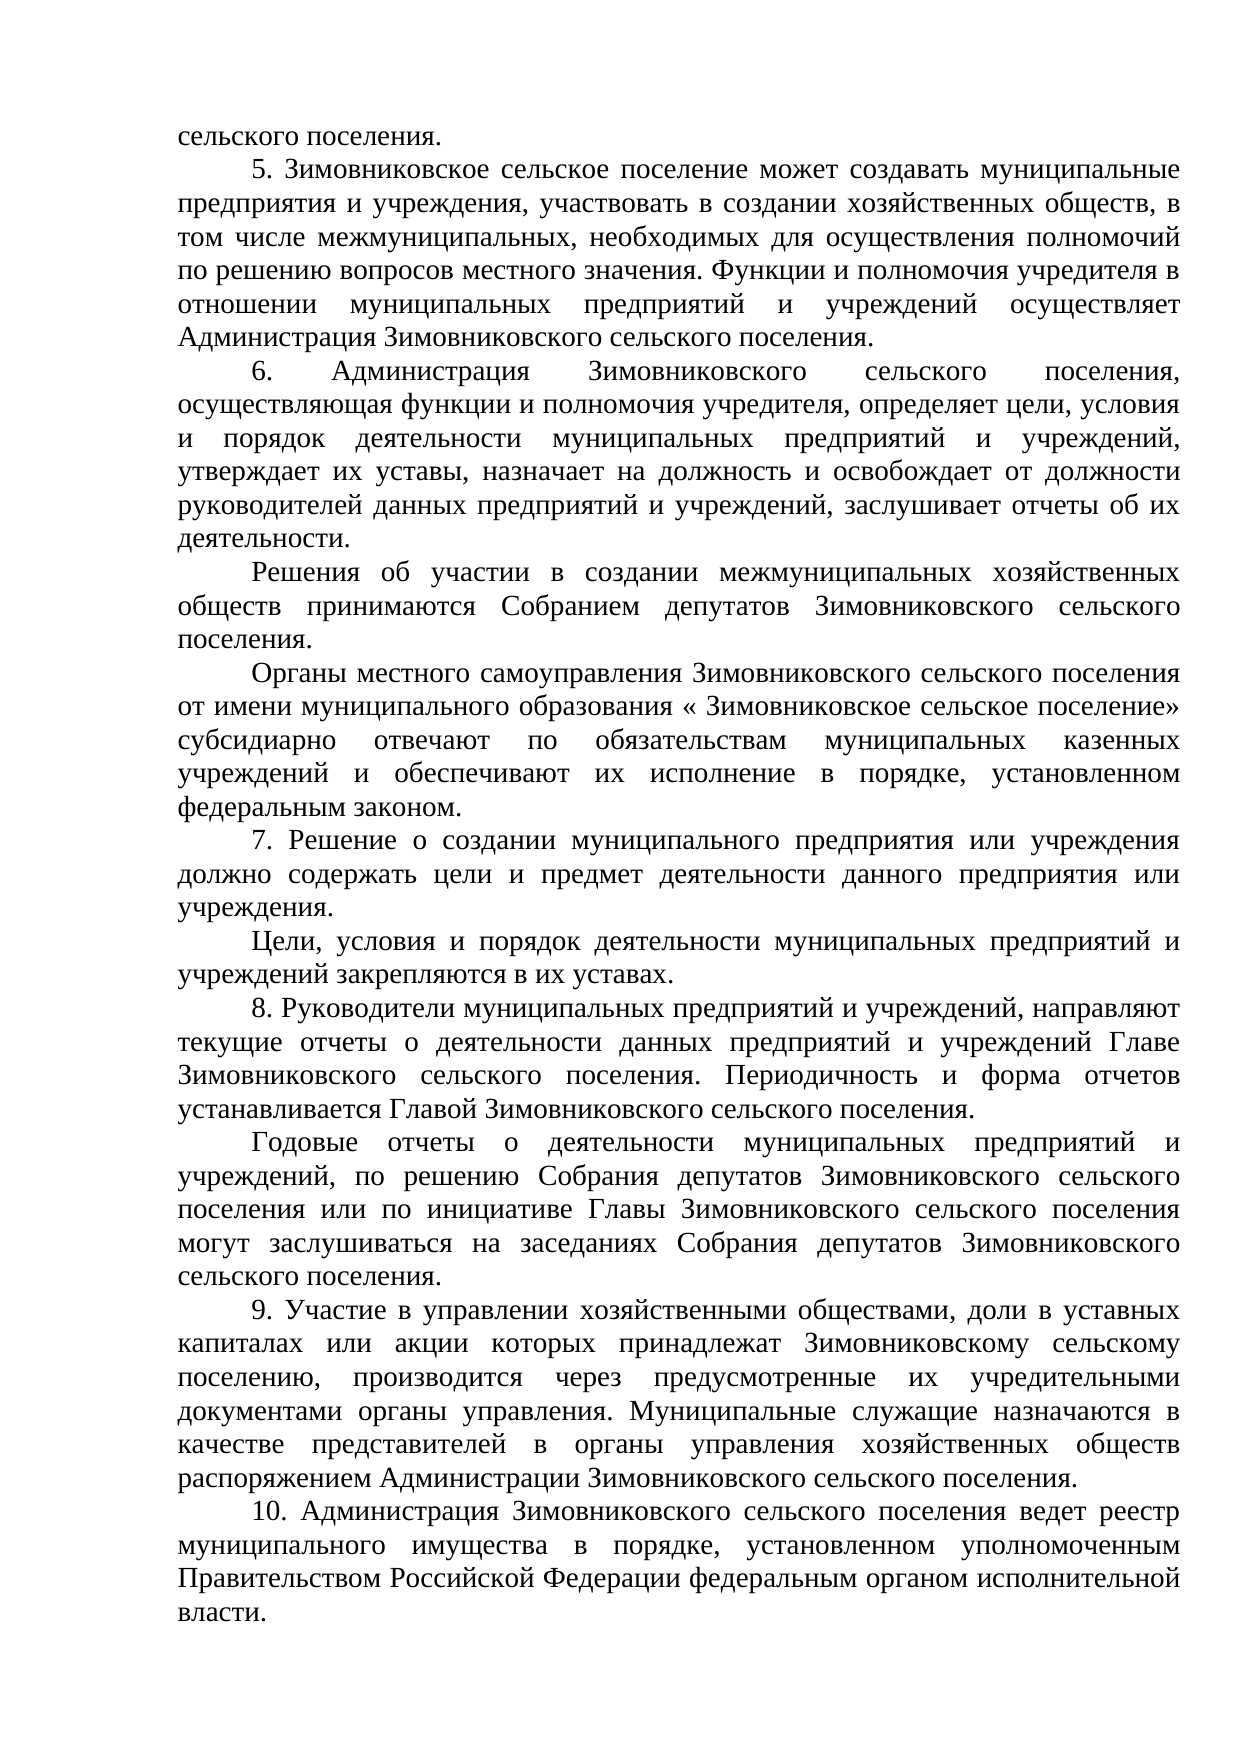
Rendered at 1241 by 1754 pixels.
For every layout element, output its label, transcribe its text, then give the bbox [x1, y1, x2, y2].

text 10. Администрация Зимовниковского сельского поселения ведет реестр муниципального имущества в порядке, установленном уполномоченным Правительством Российской Федерации федеральным органом исполнительной власти. [177, 1493, 1181, 1627]
text 8. Руководители муниципальных предприятий и учреждений, направляют текущие отчеты о деятельности данных предприятий и учреждений Главе Зимовниковского сельского поселения. Периодичность и форма отчетов устанавливается Главой Зимовниковского сельского поселения. [177, 990, 1181, 1124]
text 5. Зимовниковское сельское поселение может создавать муниципальные предприятия и учреждения, участвовать в создании хозяйственных обществ, в том числе межмуниципальных, необходимых для осуществления полномочий по решению вопросов местного значения. Функции и полномочия учредителя в отношении муниципальных предприятий и учреждений осуществляет Администрация Зимовниковского сельского поселения. [177, 152, 1181, 353]
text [177, 118, 1181, 152]
text Решения об участии в создании межмуниципальных хозяйственных обществ принимаются Собранием депутатов Зимовниковского сельского поселения. [177, 554, 1181, 655]
text 9. Участие в управлении хозяйственными обществами, доли в уставных капиталах или акции которых принадлежат Зимовниковскому сельскому поселению, производится через предусмотренные их учредительными документами органы управления. Муниципальные служащие назначаются в качестве представителей в органы управления хозяйственных обществ распоряжением Администрации Зимовниковского сельского поселения. [177, 1292, 1181, 1493]
text 7. Решение о создании муниципального предприятия или учреждения должно содержать цели и предмет деятельности данного предприятия или учреждения. [177, 822, 1181, 923]
text Органы местного самоуправления Зимовниковского сельского поселения от имени муниципального образования « Зимовниковское сельское поселение» субсидиарно отвечают по обязательствам муниципальных казенных учреждений и обеспечивают их исполнение в порядке, установленном федеральным законом. [177, 655, 1181, 822]
text Годовые отчеты о деятельности муниципальных предприятий и учреждений, по решению Собрания депутатов Зимовниковского сельского поселения или по инициативе Главы Зимовниковского сельского поселения могут заслушиваться на заседаниях Собрания депутатов Зимовниковского сельского поселения. [177, 1124, 1181, 1292]
text Цели, условия и порядок деятельности муниципальных предприятий и учреждений закрепляются в их уставах. [177, 923, 1181, 990]
text 6. Администрация Зимовниковского сельского поселения, осуществляющая функции и полномочия учредителя, определяет цели, условия и порядок деятельности муниципальных предприятий и учреждений, утверждает их уставы, назначает на должность и освобождает от должности руководителей данных предприятий и учреждений, заслушивает отчеты об их деятельности. [177, 353, 1181, 554]
